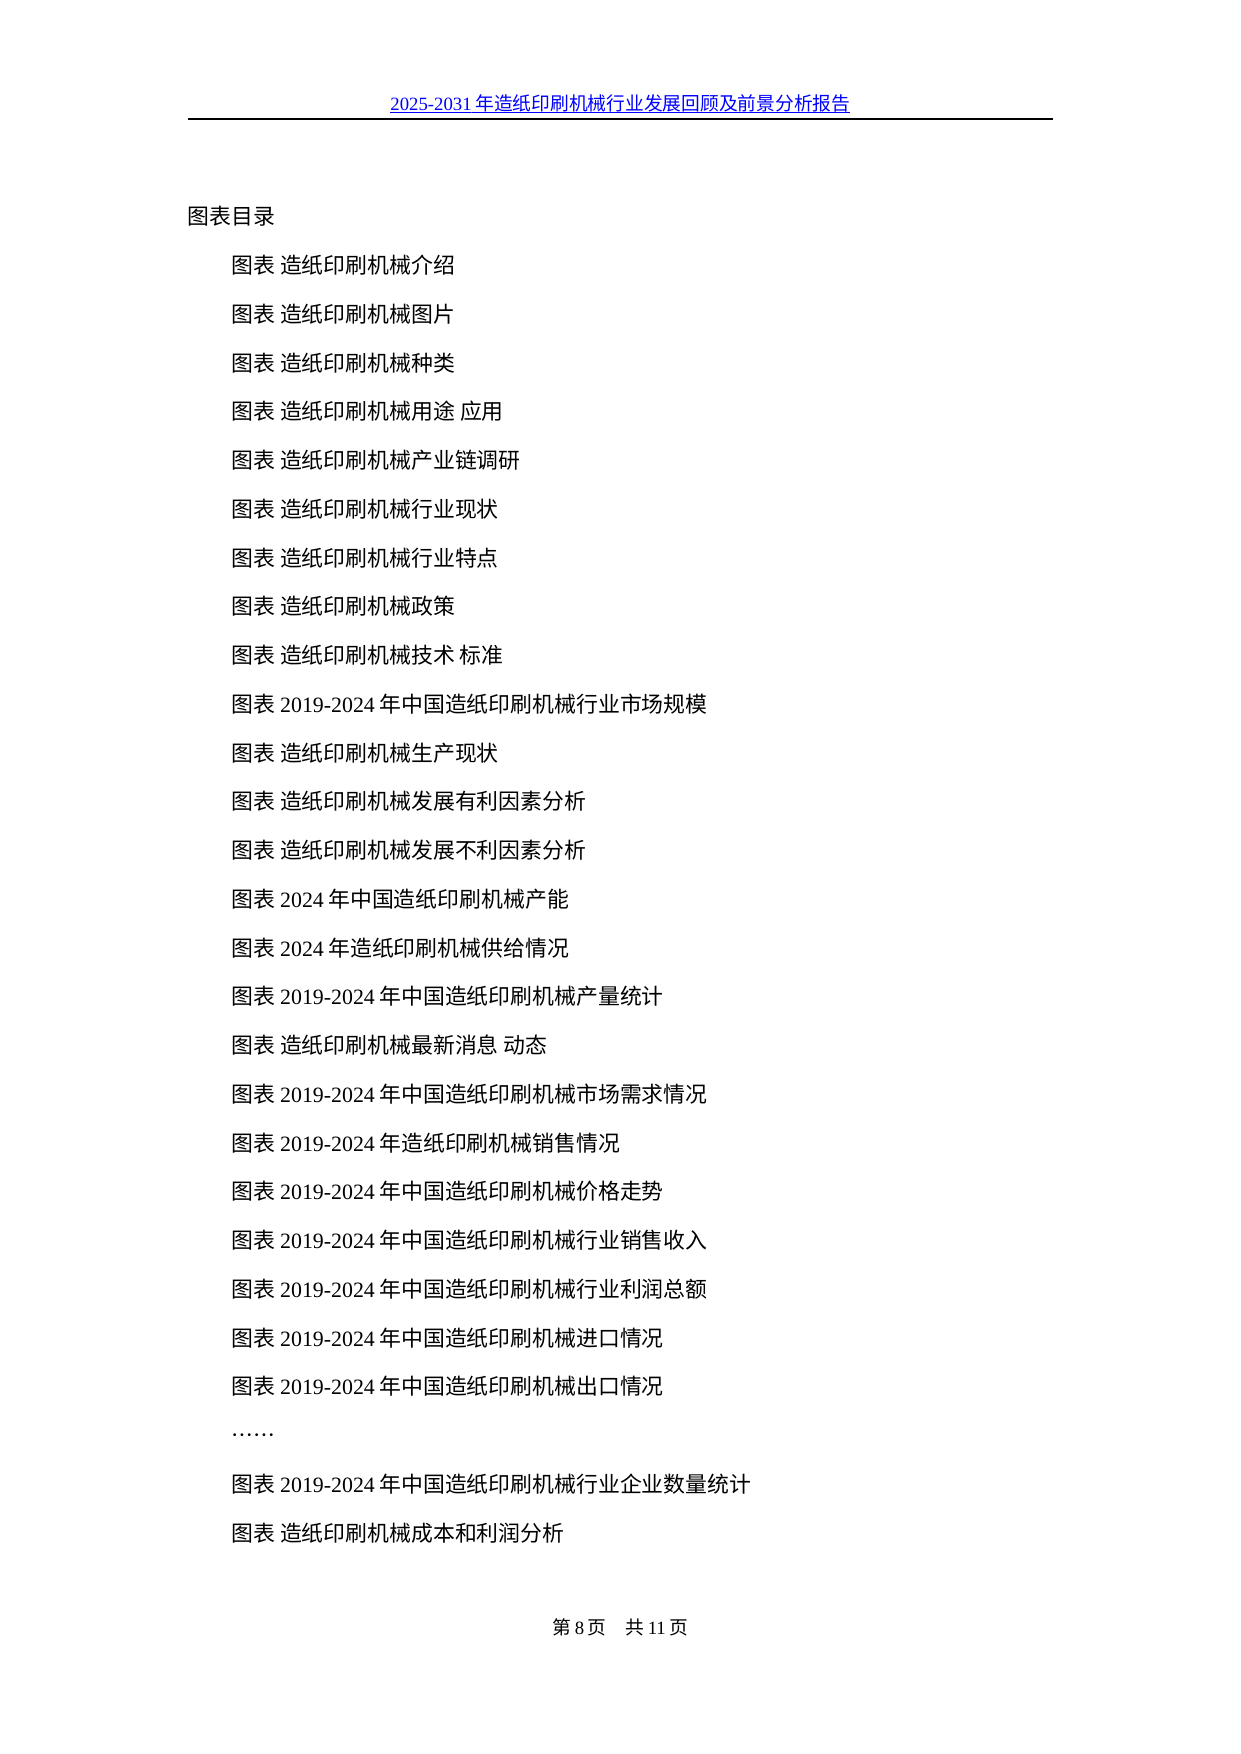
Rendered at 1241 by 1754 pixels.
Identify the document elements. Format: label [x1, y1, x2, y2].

text [187, 150, 1053, 1548]
